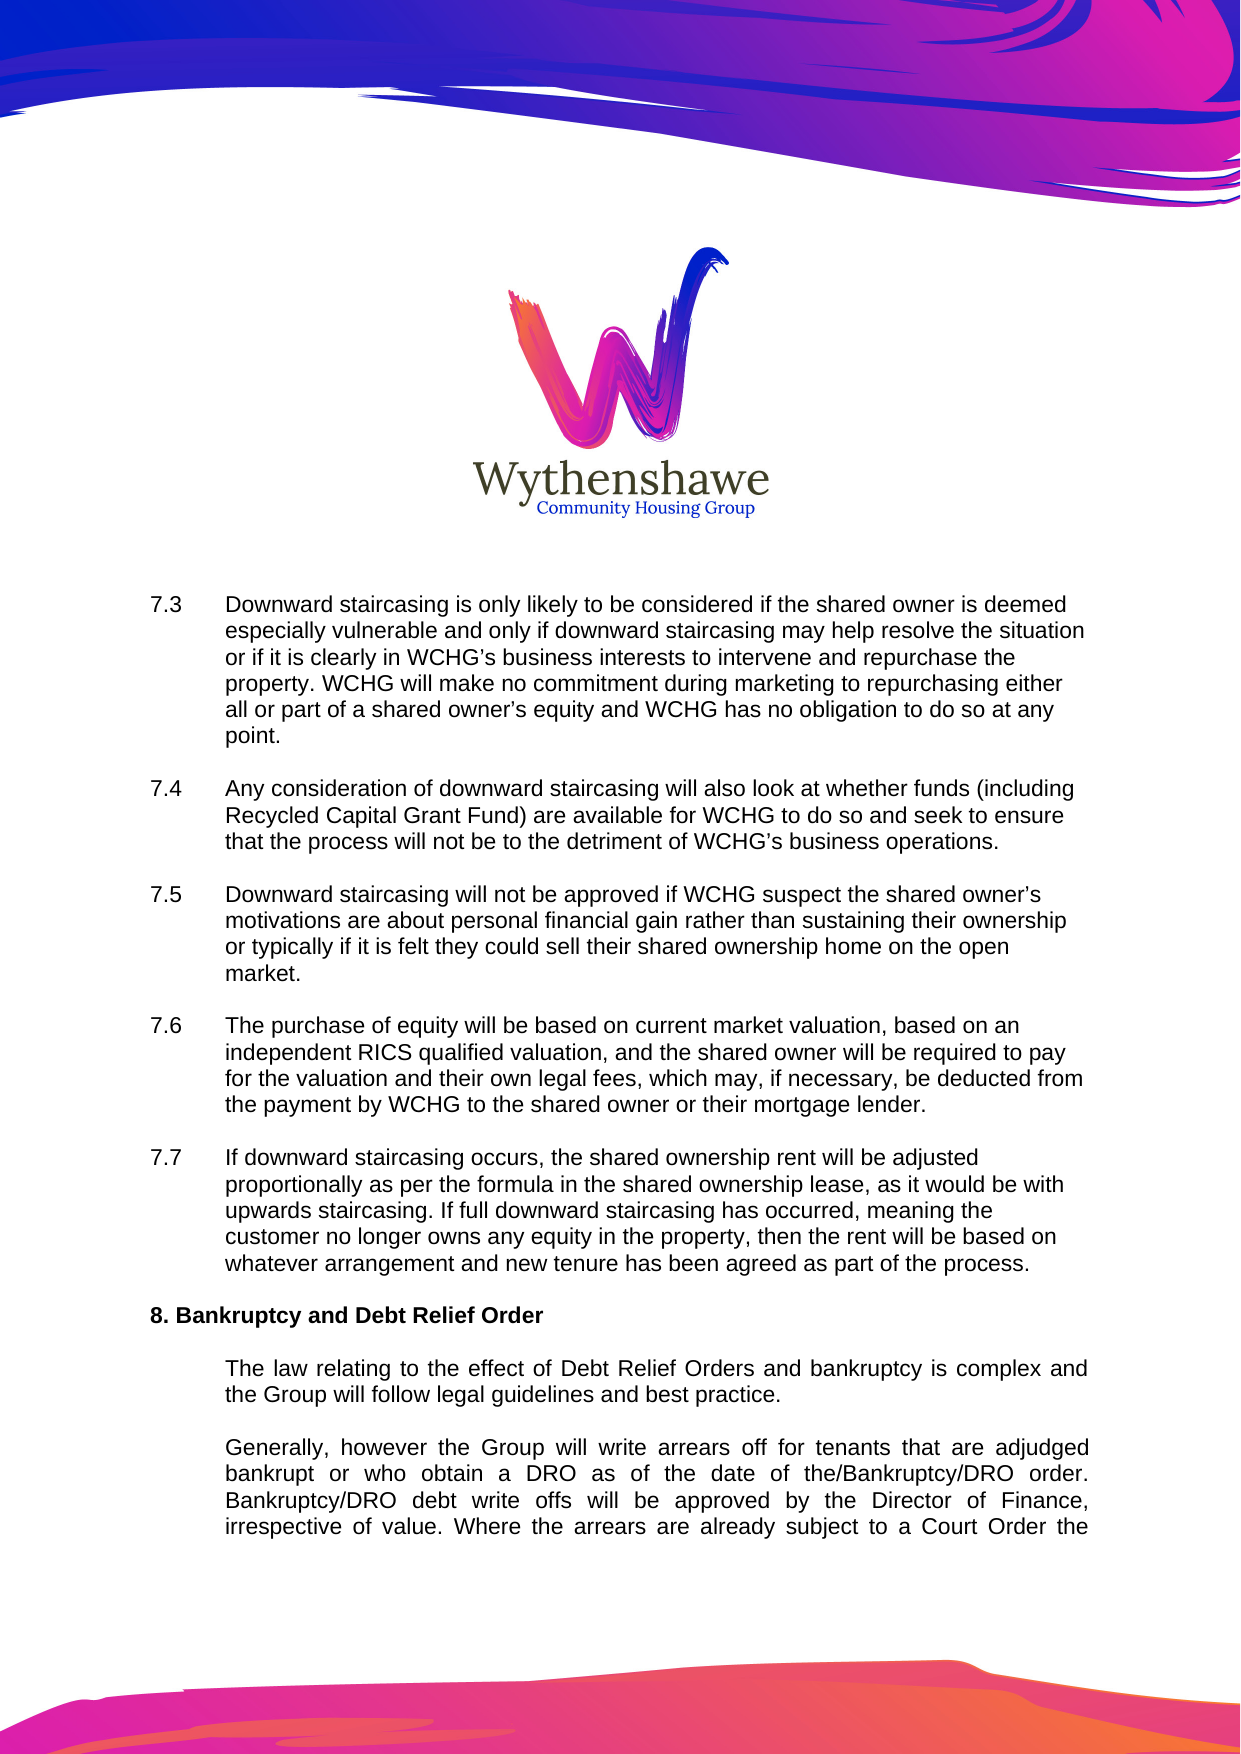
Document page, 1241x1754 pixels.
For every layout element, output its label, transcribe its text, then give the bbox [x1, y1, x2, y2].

text Generally, however the Group will write arrears off for tenants that are adjudged bankrupt or who obtain a DRO as of the date of the/Bankruptcy/DRO order. Bankruptcy/DRO debt write offs will be approved by the Director of Finance, irrespective of value. Where the arrears are already subject to a Court Order the tenant will be advised of the need to maintain future payments as while the arrears have been discharged the order for possession remains valid and enforceable. [225, 1434, 1090, 1539]
text 7.3 Downward staircasing is only likely to be considered if the shared owner is deemed especially vulnerable and only if downward staircasing may help resolve the situation or if it is clearly in WCHG’s business interests to intervene and repurchase the property. WCHG will make no commitment during marketing to repurchasing either all or part of a shared owner’s equity and WCHG has no obligation to do so at any point. [150, 591, 1090, 749]
text 7.6 The purchase of equity will be based on current market valuation, based on an independent RICS qualified valuation, and the shared owner will be required to pay for the valuation and their own legal fees, which may, if necessary, be deducted from the payment by WCHG to the shared owner or their mortgage lender. [150, 1012, 1090, 1118]
text The law relating to the effect of Debt Relief Orders and bankruptcy is complex and the Group will follow legal guidelines and best practice. [225, 1355, 1090, 1408]
text 8. Bankruptcy and Debt Relief Order [112, 1302, 1090, 1329]
picture [0, 0, 1241, 1754]
text 7.5 Downward staircasing will not be approved if WCHG suspect the shared owner’s motivations are about personal financial gain rather than sustaining their ownership or typically if it is felt they could sell their shared ownership home on the open market. [150, 881, 1090, 986]
text 7.7 If downward staircasing occurs, the shared ownership rent will be adjusted proportionally as per the formula in the shared ownership lease, as it would be with upwards staircasing. If full downward staircasing has occurred, meaning the customer no longer owns any equity in the property, then the rent will be based on whatever arrangement and new tenure has been agreed as part of the process. [150, 1144, 1090, 1276]
text 7.4 Any consideration of downward staircasing will also look at whether funds (including Recycled Capital Grant Fund) are available for WCHG to do so and seek to ensure that the process will not be to the detriment of WCHG’s business operations. [150, 775, 1090, 854]
